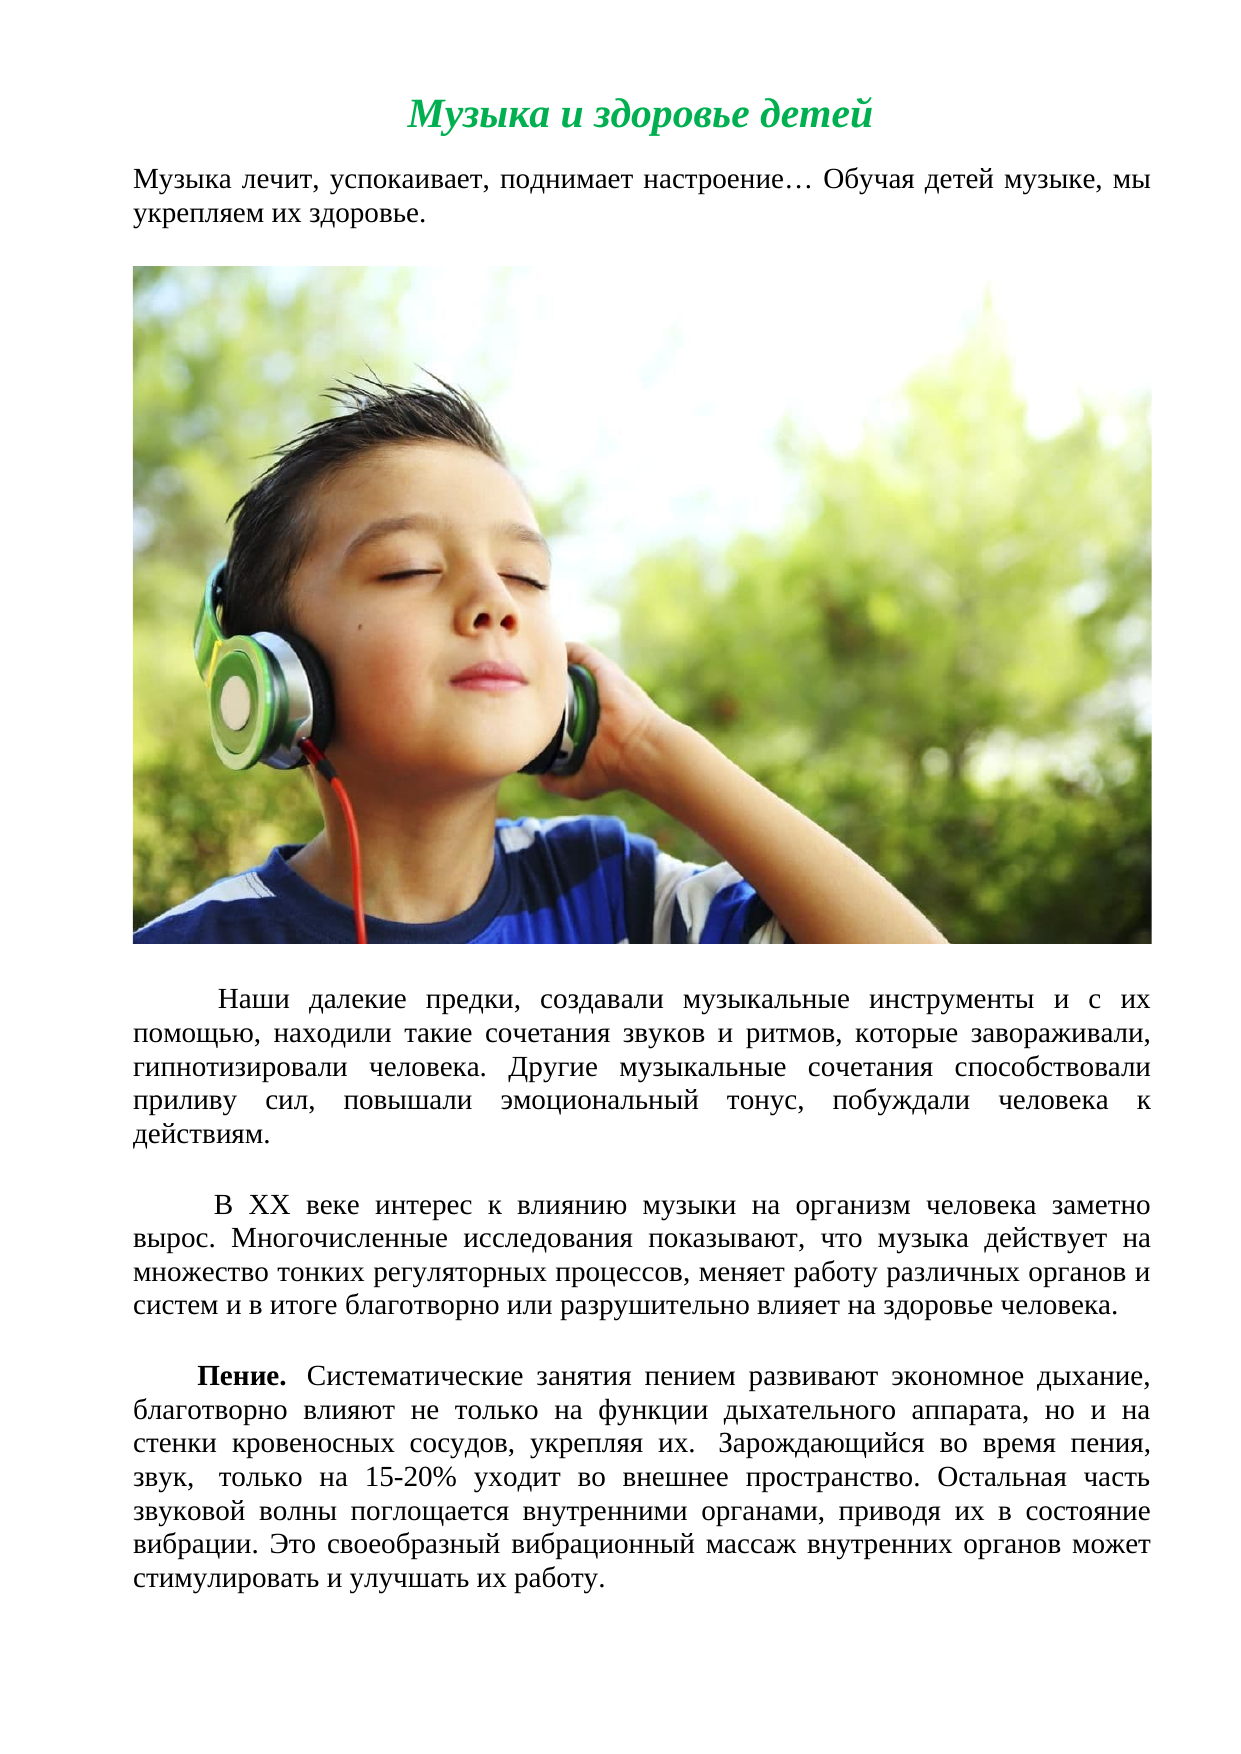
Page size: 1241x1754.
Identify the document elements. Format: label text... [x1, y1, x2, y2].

picture [132, 266, 1152, 944]
text Музыка и здоровье детей [133, 89, 1152, 137]
text Пение. Систематические занятия пением развивают экономное дыхание, благотворно влияют не только на функции дыхательного аппарата, но и на стенки кровеносных сосудов, укрепляя их. Зарождающийся во время пения, звук, только на 15-20% уходит во внешнее пространство. Остальная часть звуковой волны поглощается внутренними органами, приводя их в состояние вибрации. Это своеобразный вибрационный массаж внутренних органов может стимулировать и улучшать их работу. [133, 1358, 1152, 1593]
text Музыка лечит, успокаивает, поднимает настроение… Обучая детей музыке, мы укрепляем их здоровье. [133, 162, 1152, 229]
text В XX веке интерес к влиянию музыки на организм человека заметно вырос. Многочисленные исследования показывают, что музыка действует на множество тонких регуляторных процессов, меняет работу различных органов и систем и в итоге благотворно или разрушительно влияет на здоровье человека. [133, 1187, 1152, 1321]
text Наши далекие предки, создавали музыкальные инструменты и с их помощью, находили такие сочетания звуков и ритмов, которые завораживали, гипнотизировали человека. Другие музыкальные сочетания способствовали приливу сил, повышали эмоциональный тонус, побуждали человека к действиям. [133, 982, 1152, 1149]
